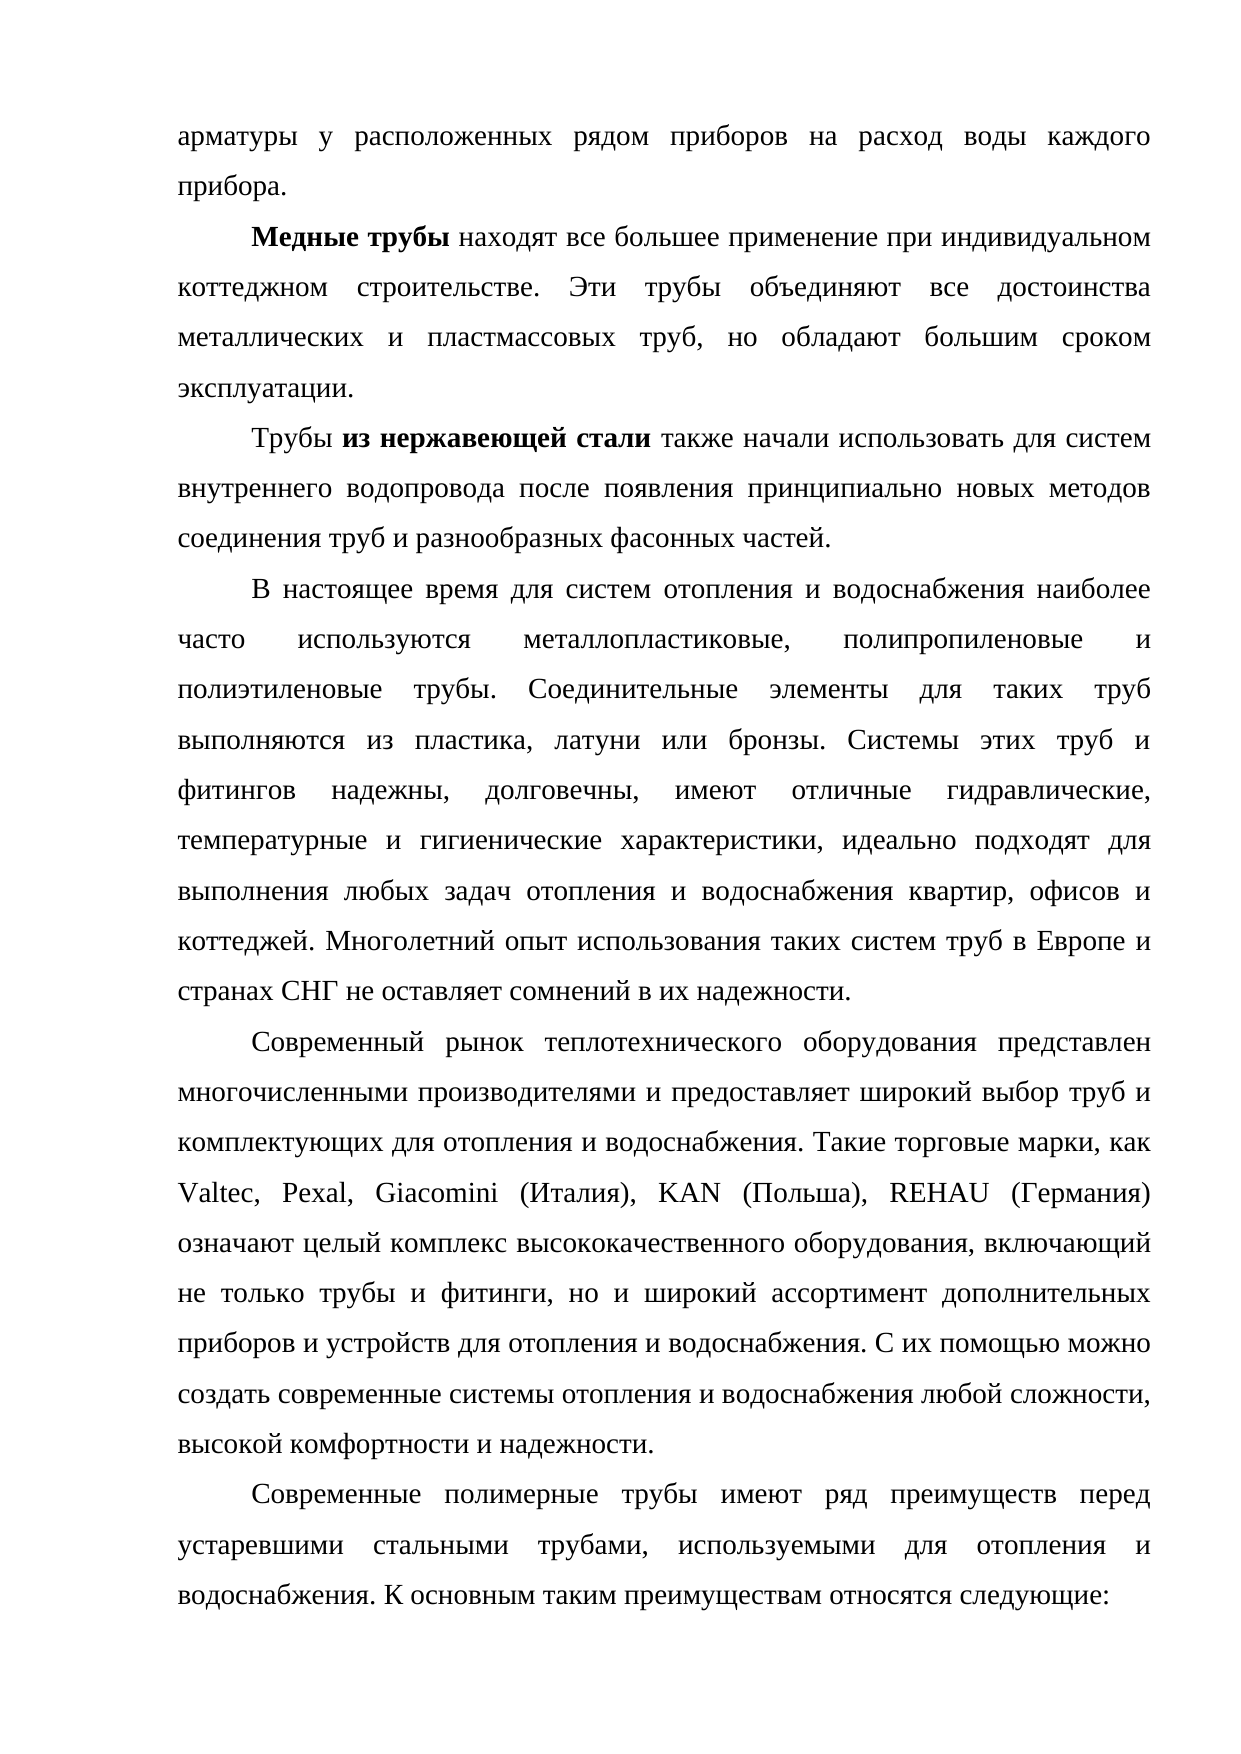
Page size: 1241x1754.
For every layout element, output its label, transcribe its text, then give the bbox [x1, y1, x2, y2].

text В настоящее время для систем отопления и водоснабжения наиболее часто используются металлопластиковые, полипропиленовые и полиэтиленовые трубы. Соединительные элементы для таких труб выполняются из пластика, латуни или бронзы. Системы этих труб и фитингов надежны, долговечны, имеют отличные гидравлические, температурные и гигиенические характеристики, идеально подходят для выполнения любых задач отопления и водоснабжения квартир, офисов и коттеджей. Многолетний опыт использования таких систем труб в Европе и странах СНГ не оставляет сомнений в их надежности. [177, 571, 1152, 1007]
text Медные трубы находят все большее применение при индивидуальном коттеджном строительстве. Эти трубы объединяют все достоинства металлических и пластмассовых труб, но обладают большим сроком эксплуатации. [177, 219, 1152, 403]
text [177, 118, 1152, 202]
text Современный рынок теплотехнического оборудования представлен многочисленными производителями и предоставляет широкий выбор труб и комплектующих для отопления и водоснабжения. Такие торговые марки, как Valtec, Pexal, Giacomini (Италия), KAN (Польша), REHAU (Германия) означают целый комплекс высококачественного оборудования, включающий не только трубы и фитинги, но и широкий ассортимент дополнительных приборов и устройств для отопления и водоснабжения. С их помощью можно создать современные системы отопления и водоснабжения любой сложности, высокой комфортности и надежности. [177, 1024, 1152, 1460]
text Трубы из нержавеющей стали также начали использовать для систем внутреннего водопровода после появления принципиально новых методов соединения труб и разнообразных фасонных частей. [177, 420, 1152, 554]
text Современные полимерные трубы имеют ряд преимуществ перед устаревшими стальными трубами, используемыми для отопления и водоснабжения. К основным таким преимуществам относятся следующие: [177, 1477, 1152, 1611]
